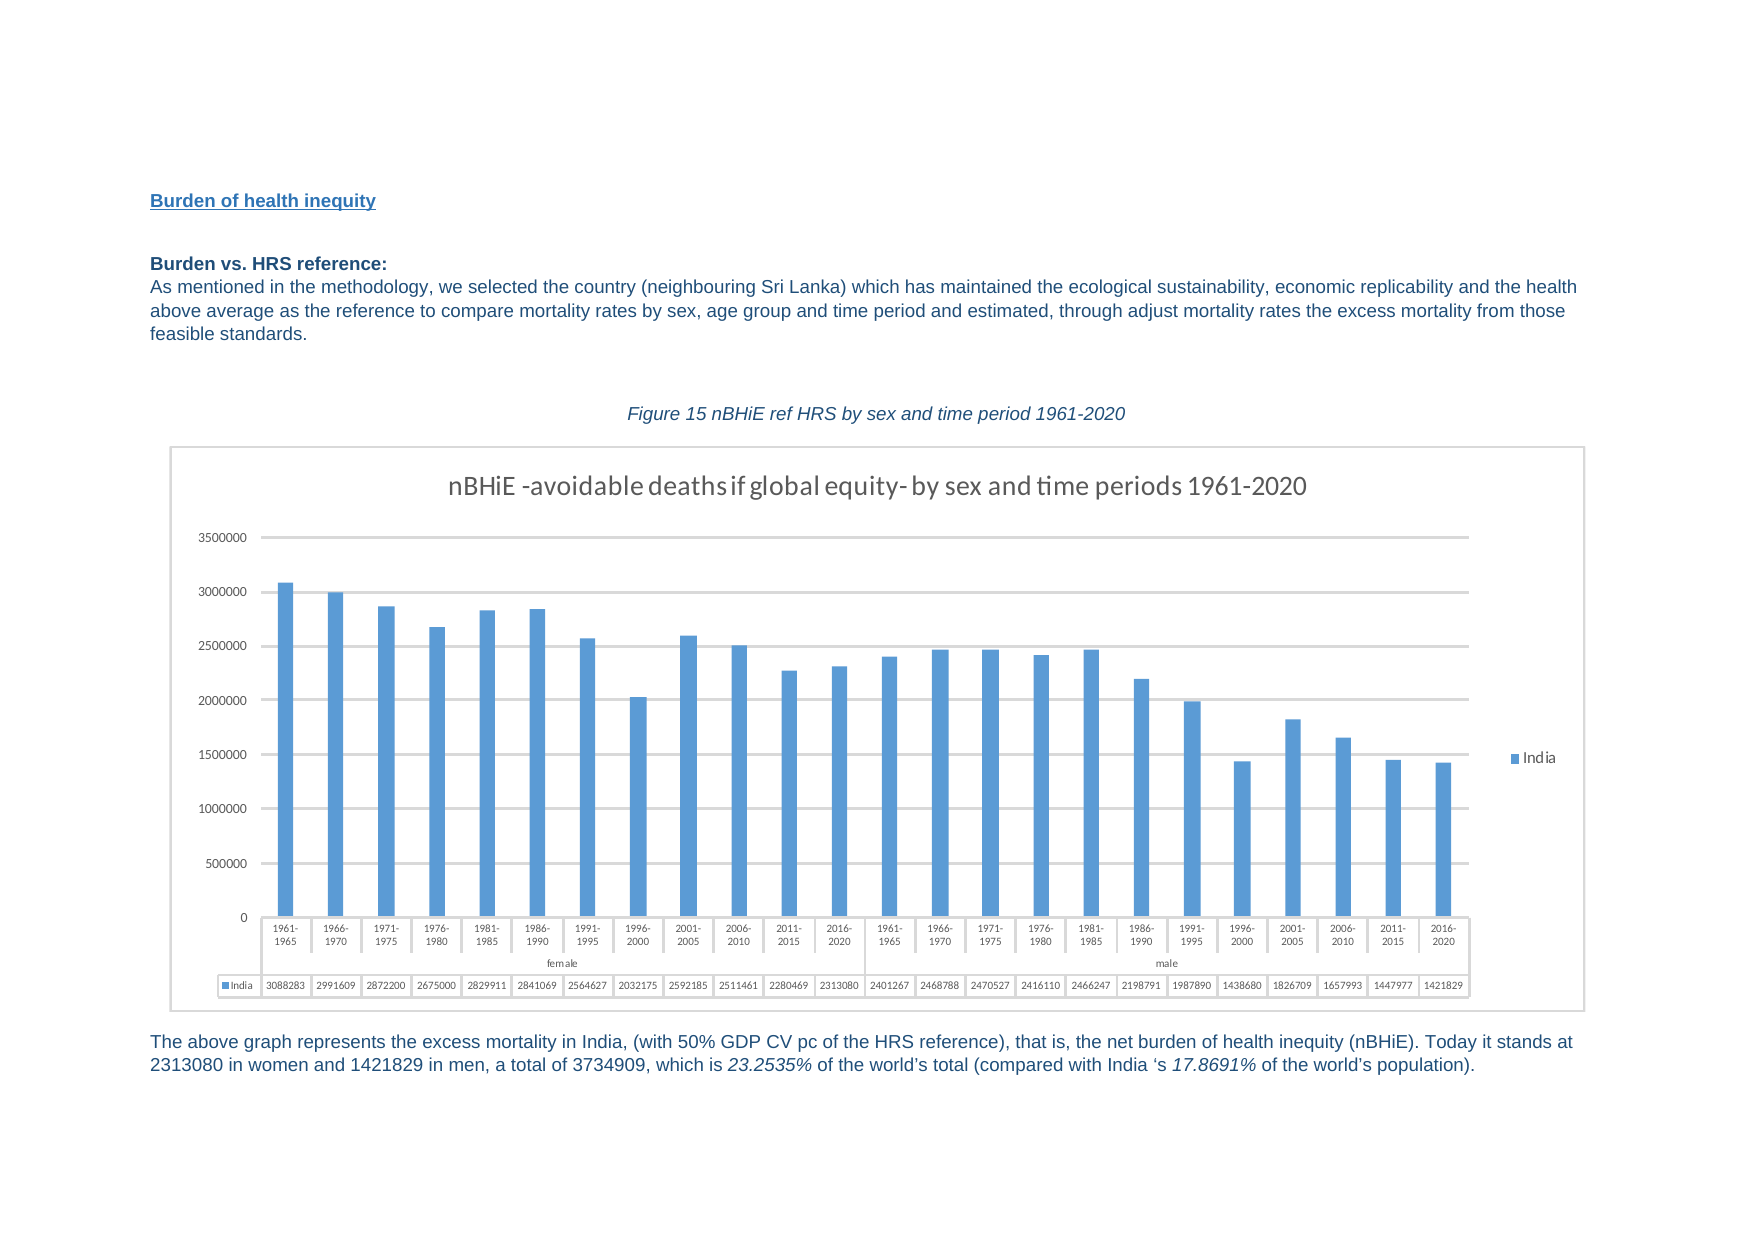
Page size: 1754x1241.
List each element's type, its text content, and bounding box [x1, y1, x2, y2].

text As mentioned in the methodology, we selected the country (neighbouring Sri Lanka) which has maintained the ecological sustainability, economic replicability and the health above average as the reference to compare mortality rates by sex, age group and time period and estimated, through adjust mortality rates the excess mortality from those feasible standards. [150, 276, 1604, 344]
text Figure 15 nBHiE ref HRS by sex and time period 1961-2020 [150, 402, 1604, 424]
text The above graph represents the excess mortality in India, (with 50% GDP CV pc of the HRS reference), that is, the net burden of health inequity (nBHiE). Today it stands at 2313080 in women and 1421829 in men, a total of 3734909, which is 23.2535% of the world’s total (compared with India ‘s 17.8691% of the world’s population). [150, 1030, 1604, 1075]
subtitle Burden vs. HRS reference: [150, 253, 1604, 274]
subtitle Burden of health inequity [150, 190, 1604, 211]
